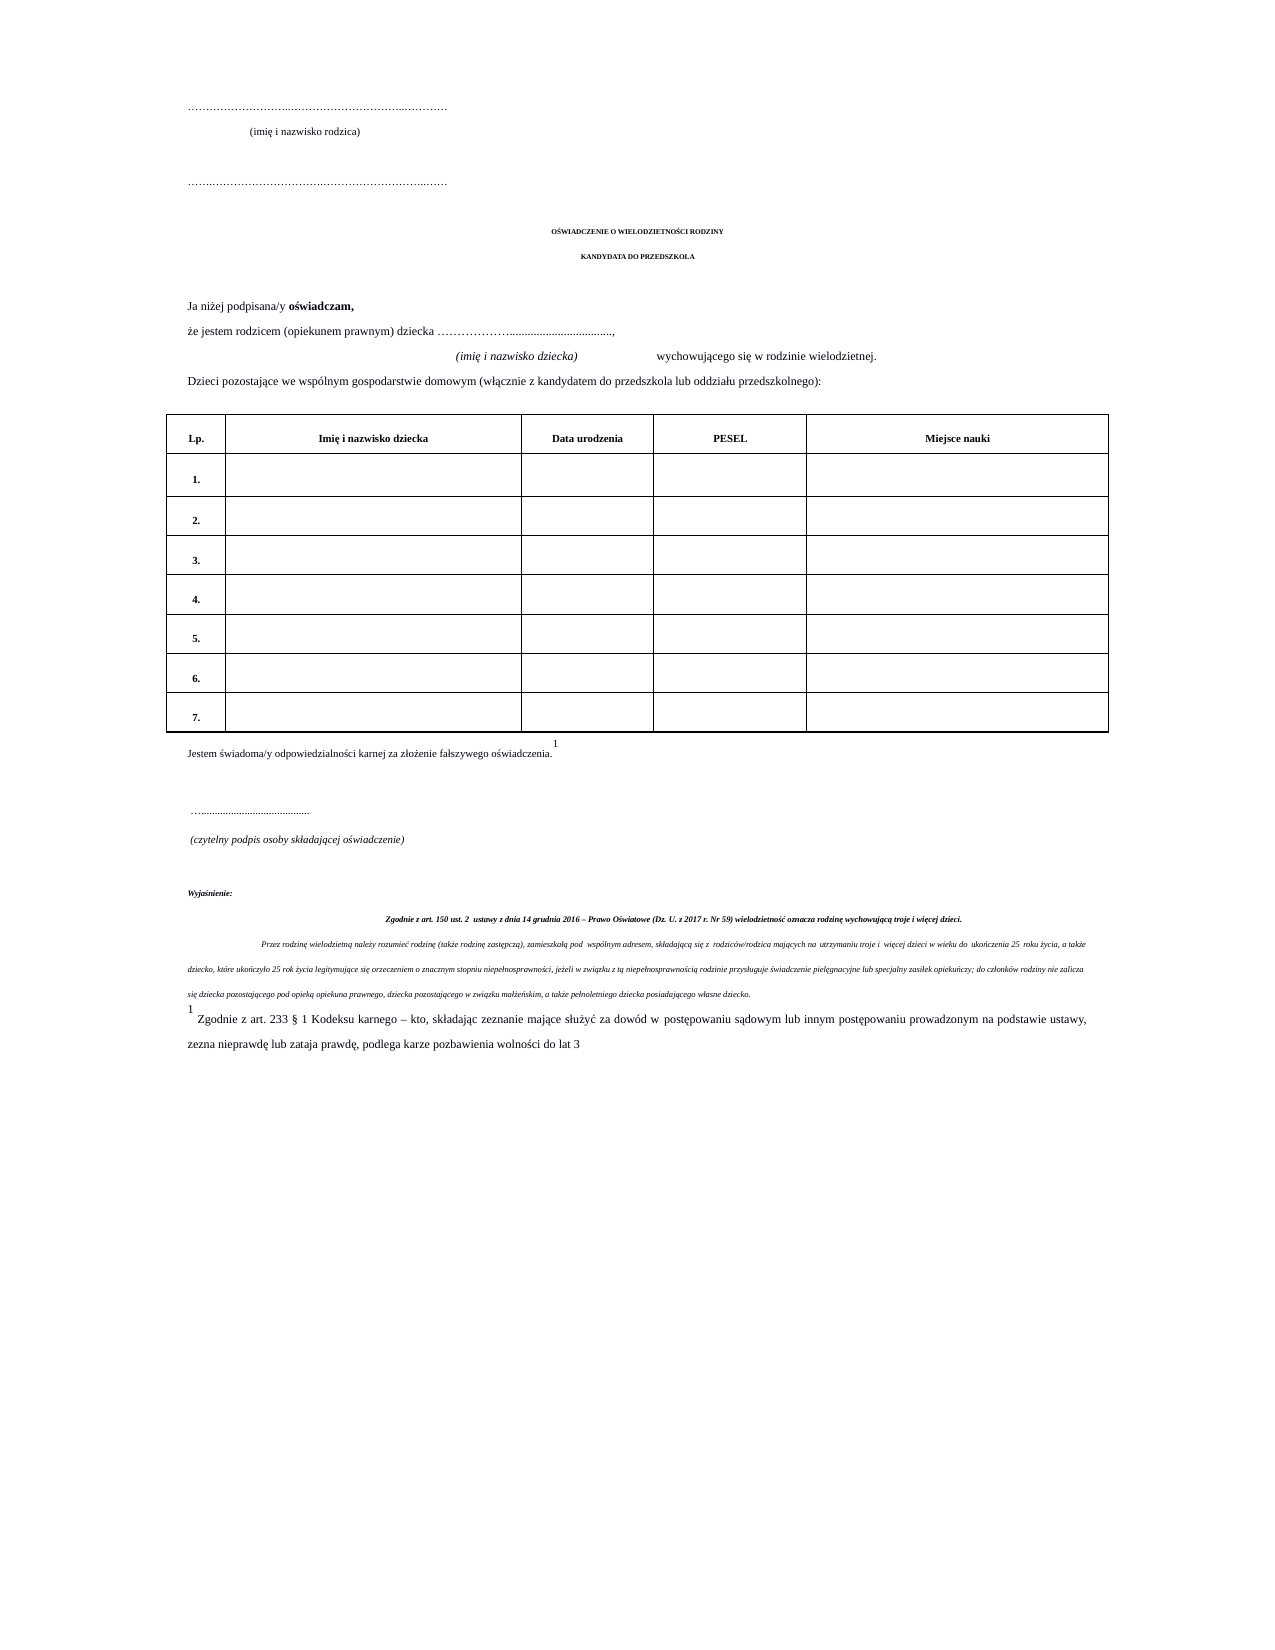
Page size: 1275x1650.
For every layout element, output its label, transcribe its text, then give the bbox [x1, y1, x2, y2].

table_cell [226, 536, 521, 574]
table_cell [226, 575, 521, 613]
table_header PESEL [654, 415, 806, 453]
table_cell [522, 497, 653, 535]
table_cell [807, 497, 1108, 535]
table_cell [807, 693, 1108, 731]
text że jestem rodzicem (opiekunem prawnym) dziecka ……………….................................., [187, 314, 1087, 339]
text KANDYDATA DO PRZEDSZKOLA [187, 239, 1087, 264]
table_cell [807, 454, 1108, 496]
text (czytelny podpis osoby składającej oświadczenie) [187, 819, 1087, 847]
table_header Miejsce nauki [807, 415, 1108, 453]
text Przez rodzinę wielodzietną należy rozumieć rodzinę (także rodzinę zastępczą), zamieszkałą pod wspólnym adresem, składającą się z rodziców/rodzica mających na utrzymaniu troje i więcej dzieci w wieku do ukończenia 25 roku życia, a także dziecko, które ukończyło 25 rok życia legitymujące się orzeczeniem o znacznym stopniu niepełnosprawności, jeżeli w związku z tą niepełnosprawnością rodzinie przysługuje świadczenie pielęgnacyjne lub specjalny zasiłek opiekuńczy; do członków rodziny nie zalicza się dziecka pozostającego pod opieką opiekuna prawnego, dziecka pozostającego w związku małżeńskim, a także pełnoletniego dziecka posiadającego własne dziecko. [187, 926, 1087, 1001]
text Jestem świadoma/y odpowiedzialności karnej za złożenie fałszywego oświadczenia.1 [187, 733, 1087, 761]
table_cell [522, 615, 653, 653]
table_cell [654, 454, 806, 496]
text (imię i nazwisko rodzica) [187, 114, 1087, 139]
table_cell 5. [167, 615, 225, 653]
table_cell [522, 654, 653, 692]
table_cell 4. [167, 575, 225, 613]
table_cell [654, 693, 806, 731]
text Wyjaśnienie: [187, 872, 1087, 901]
text ………………………..…………………………..………… [187, 89, 1087, 114]
text OŚWIADCZENIE O WIELODZIETNOŚCI RODZINY [187, 214, 1087, 239]
table_cell [807, 615, 1108, 653]
table_cell [522, 693, 653, 731]
table_cell [226, 454, 521, 496]
table_cell [654, 536, 806, 574]
text 1 Zgodnie z art. 233 § 1 Kodeksu karnego – kto, składając zeznanie mające służyć za dowód w postępowaniu sądowym lub innym postępowaniu prowadzonym na podstawie ustawy, zezna nieprawdę lub zataja prawdę, podlega karze pozbawienia wolności do lat 3 [187, 1001, 1087, 1051]
text …........................................ [187, 790, 1087, 819]
table_cell [654, 575, 806, 613]
table_cell [226, 654, 521, 692]
text (imię i nazwisko dziecka) wychowującego się w rodzinie wielodzietnej. [187, 339, 1087, 364]
table_cell [226, 497, 521, 535]
table_header Data urodzenia [522, 415, 653, 453]
text Zgodnie z art. 150 ust. 2 ustawy z dnia 14 grudnia 2016 – Prawo Oświatowe (Dz. U. z 2017 r. Nr 59) wielodzietność oznacza rodzinę wychowującą troje i więcej dzieci. [187, 901, 1087, 926]
table_header Lp. [167, 415, 225, 453]
table_cell 3. [167, 536, 225, 574]
table_cell [226, 693, 521, 731]
table_cell [522, 454, 653, 496]
table_cell [654, 497, 806, 535]
table_cell [522, 575, 653, 613]
table_cell [226, 615, 521, 653]
text Ja niżej podpisana/y oświadczam, [187, 289, 1087, 314]
table_cell [807, 654, 1108, 692]
table_cell 1. [167, 454, 225, 496]
table_cell 6. [167, 654, 225, 692]
table_cell 7. [167, 693, 225, 731]
table_header Imię i nazwisko dziecka [226, 415, 521, 453]
table_cell [807, 575, 1108, 613]
table_cell [654, 654, 806, 692]
text …….………………………….………………………..…… [187, 164, 1087, 189]
table_cell 2. [167, 497, 225, 535]
text Dzieci pozostające we wspólnym gospodarstwie domowym (włącznie z kandydatem do przedszkola lub oddziału przedszkolnego): [187, 364, 1087, 389]
table_cell [654, 615, 806, 653]
table_cell [522, 536, 653, 574]
table_cell [807, 536, 1108, 574]
